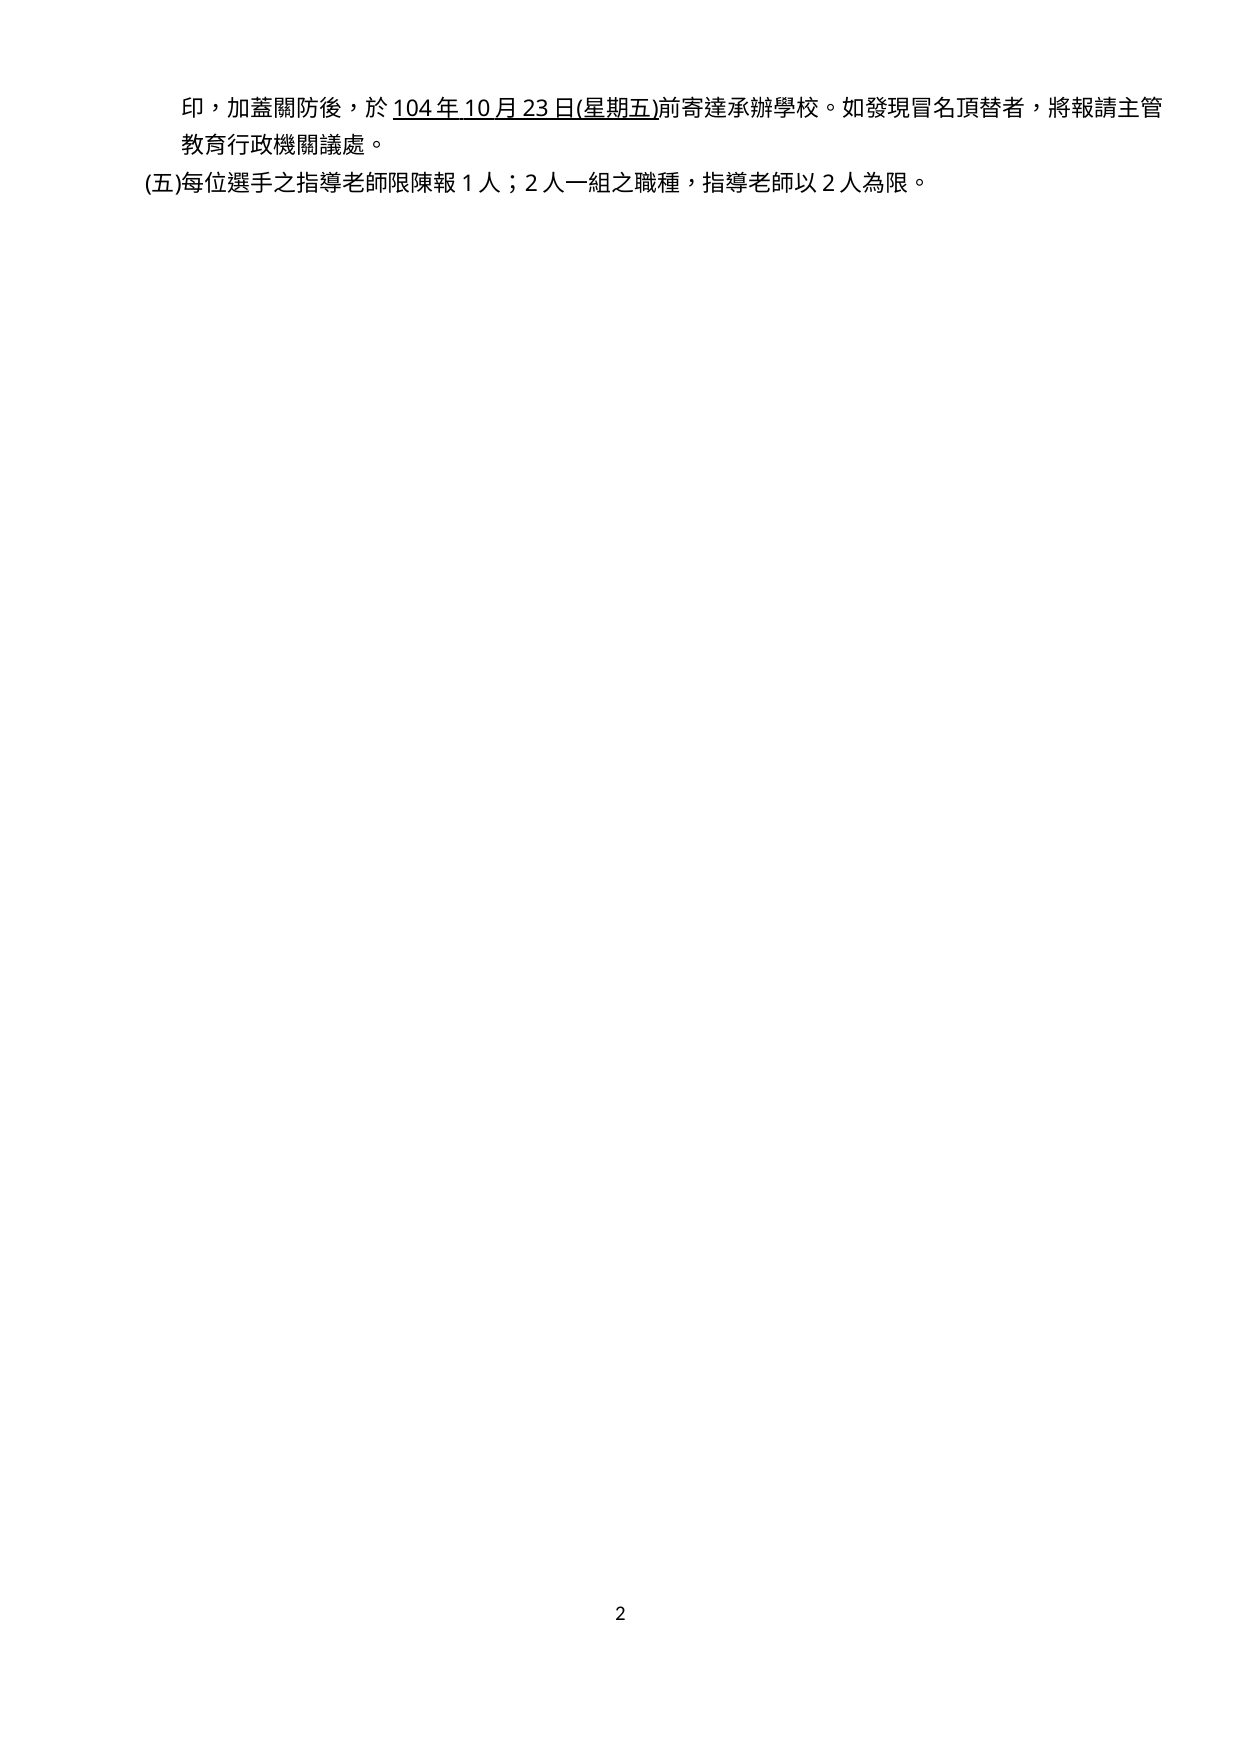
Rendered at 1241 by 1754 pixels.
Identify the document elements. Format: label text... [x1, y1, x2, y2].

text (五)每位選手之指導老師限陳報1人；2人一組之職種，指導老師以2人為限。 [145, 162, 1165, 200]
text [145, 87, 1165, 162]
